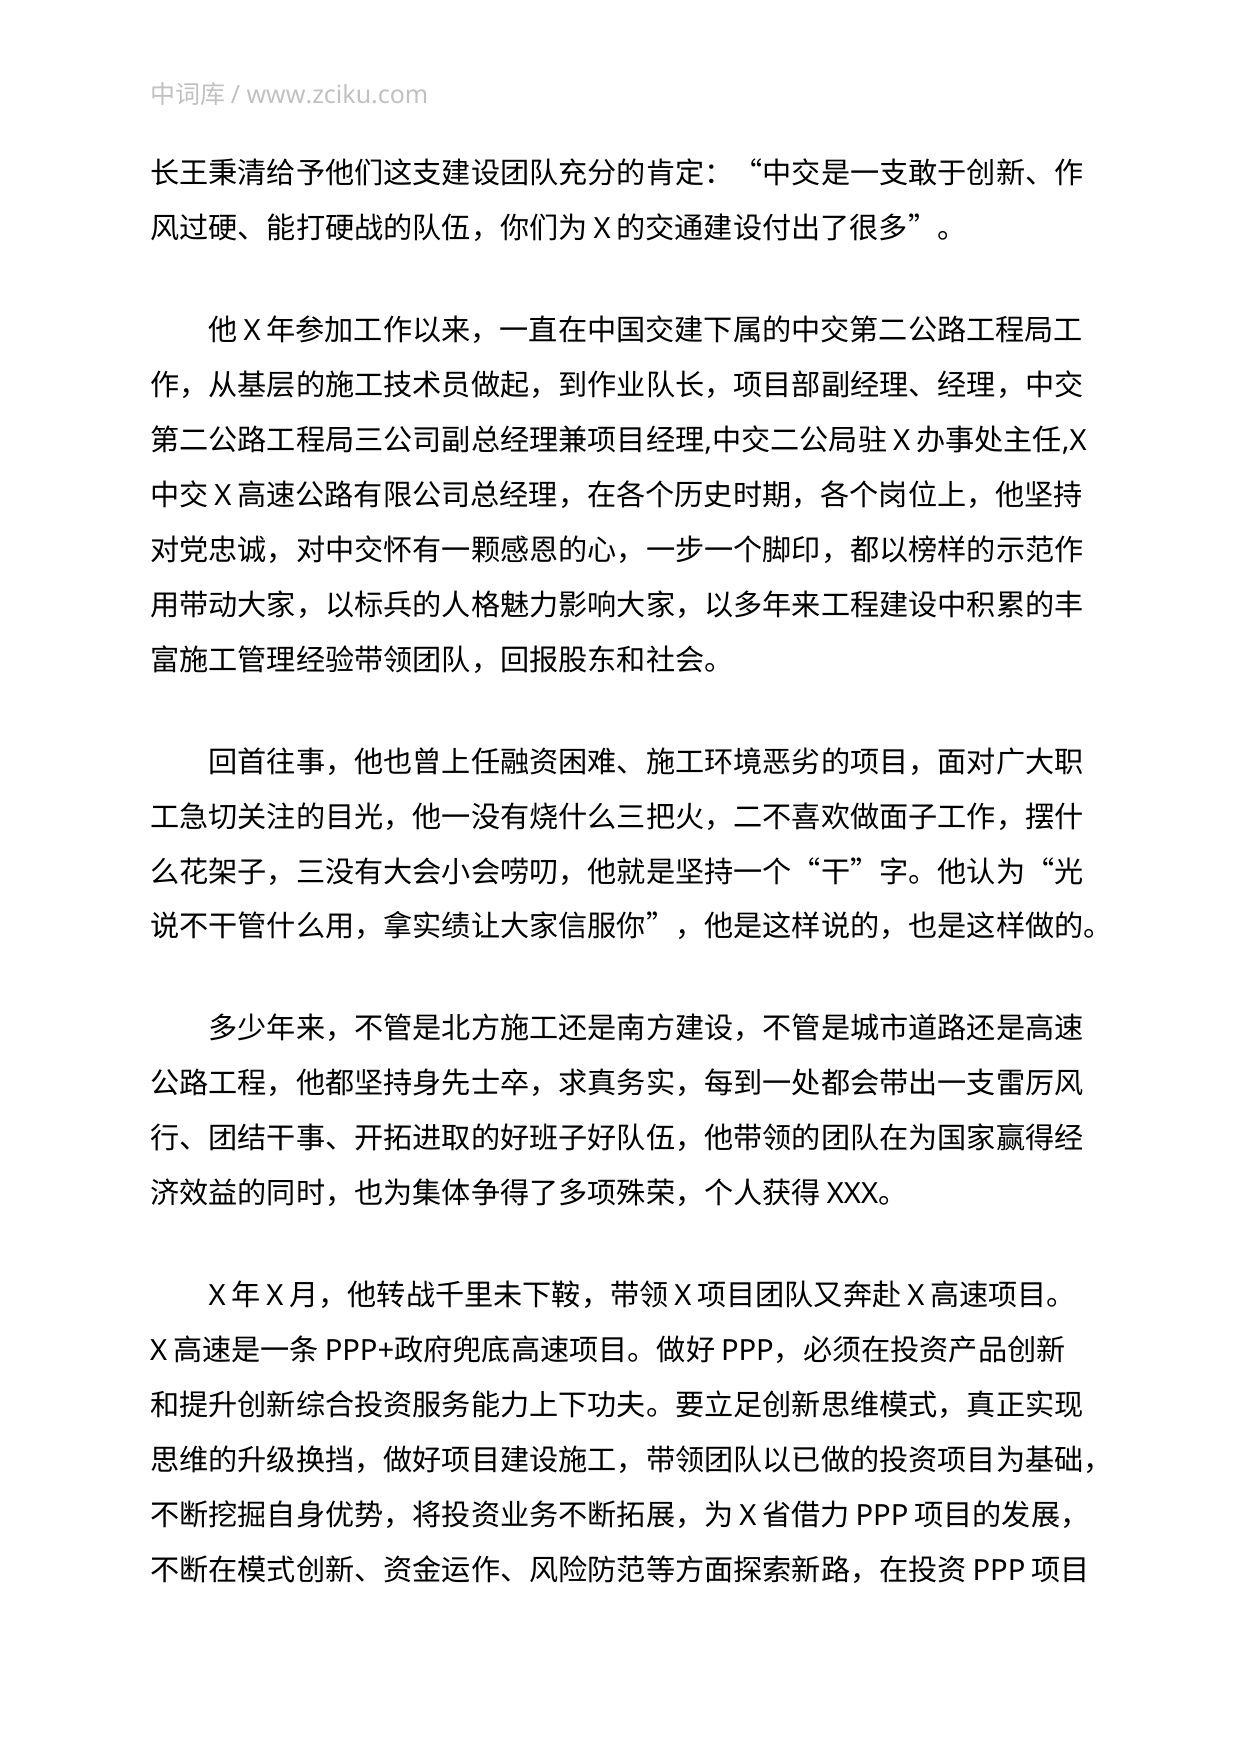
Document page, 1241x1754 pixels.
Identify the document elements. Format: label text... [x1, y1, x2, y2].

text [150, 150, 1090, 247]
text 他X年参加工作以来，一直在中国交建下属的中交第二公路工程局工作，从基层的施工技术员做起，到作业队长，项目部副经理、经理，中交第二公路工程局三公司副总经理兼项目经理,中交二公局驻X办事处主任,X中交X高速公路有限公司总经理，在各个历史时期，各个岗位上，他坚持对党忠诚，对中交怀有一颗感恩的心，一步一个脚印，都以榜样的示范作用带动大家，以标兵的人格魅力影响大家，以多年来工程建设中积累的丰富施工管理经验带领团队，回报股东和社会。 [150, 307, 1090, 679]
text 多少年来，不管是北方施工还是南方建设，不管是城市道路还是高速公路工程，他都坚持身先士卒，求真务实，每到一处都会带出一支雷厉风行、团结干事、开拓进取的好班子好队伍，他带领的团队在为国家赢得经济效益的同时，也为集体争得了多项殊荣，个人获得XXX。 [150, 1005, 1090, 1212]
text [150, 1271, 1090, 1589]
text 回首往事，他也曾上任融资困难、施工环境恶劣的项目，面对广大职工急切关注的目光，他一没有烧什么三把火，二不喜欢做面子工作，摆什么花架子，三没有大会小会唠叨，他就是坚持一个“干”字。他认为“光说不干管什么用，拿实绩让大家信服你”，他是这样说的，也是这样做的。 [150, 738, 1090, 945]
